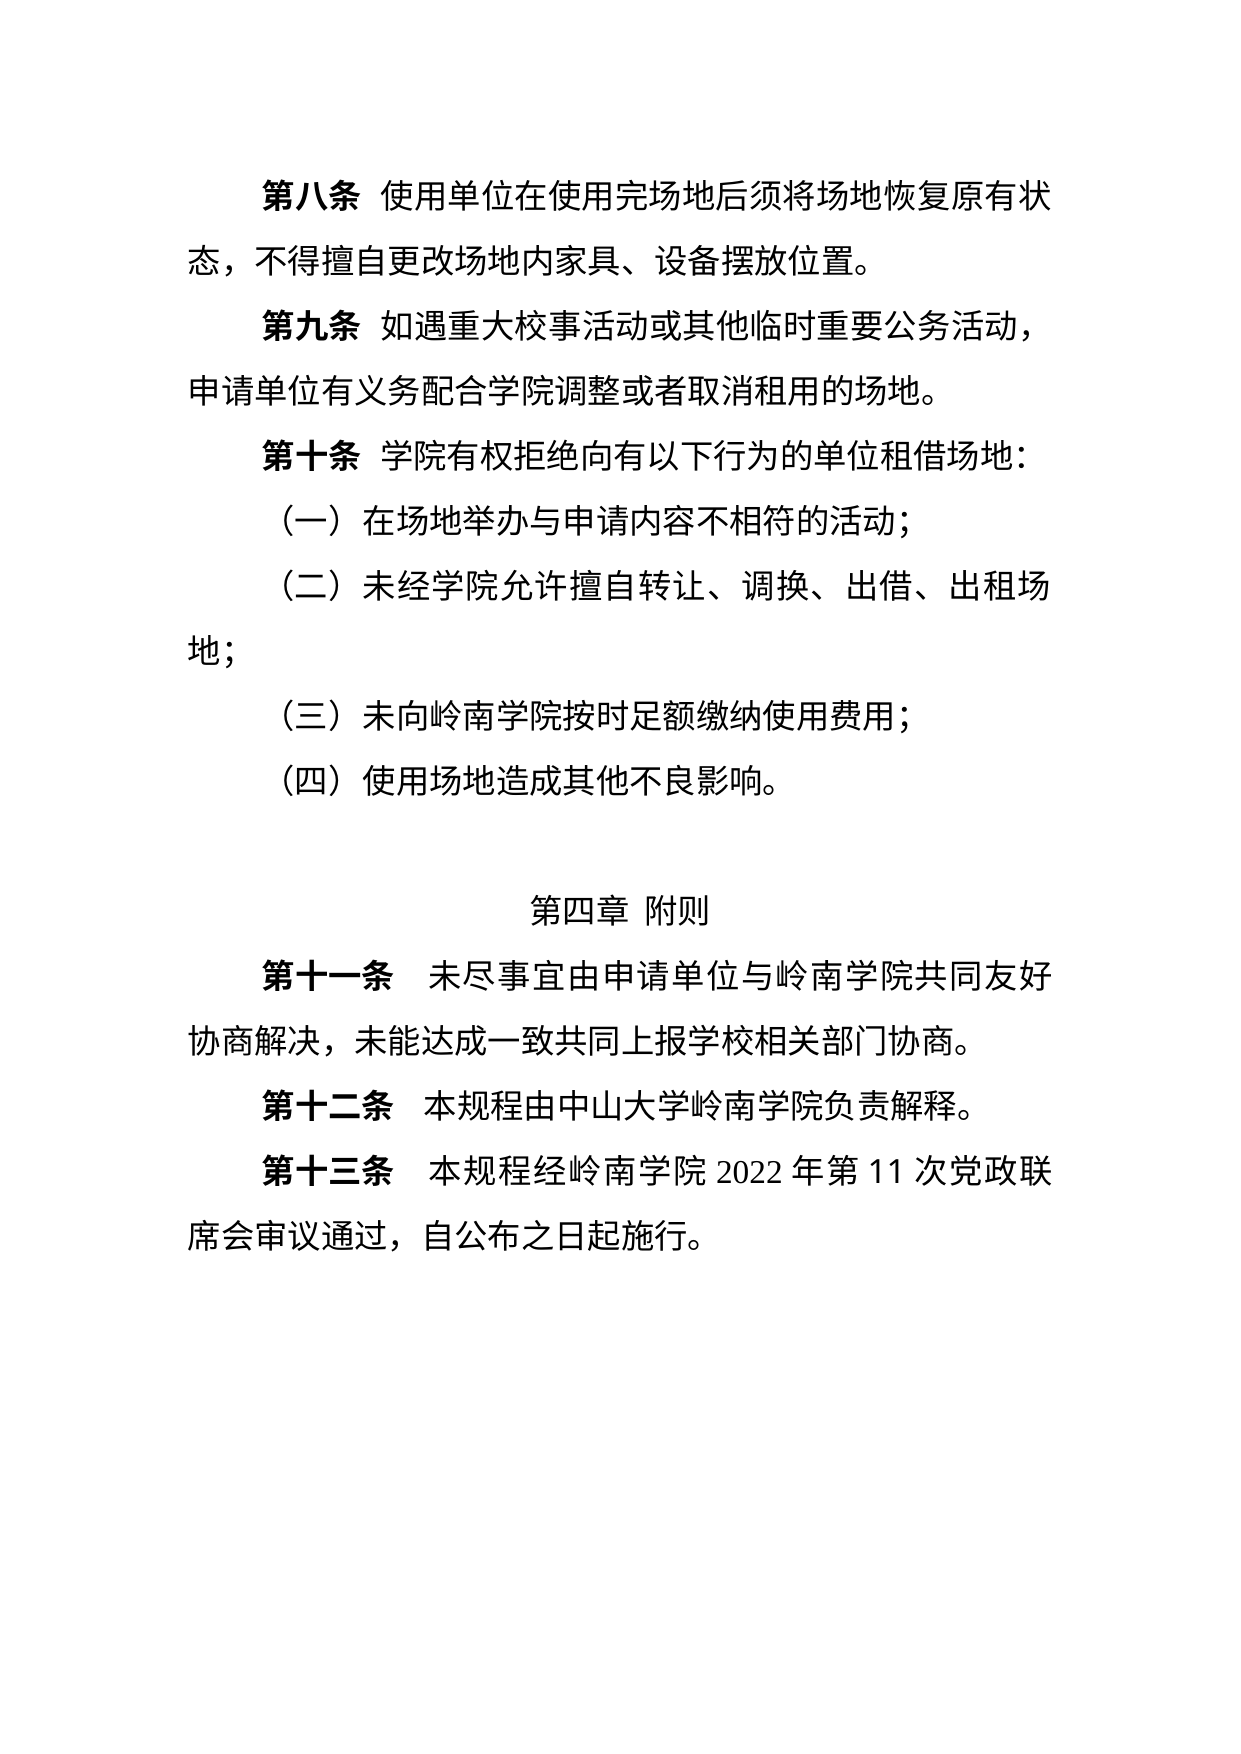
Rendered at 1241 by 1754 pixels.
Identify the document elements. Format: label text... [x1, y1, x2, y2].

text 第四章 附则 [187, 877, 1053, 942]
list 如遇重大校事活动或其他临时重要公务活动，申请单位有义务配合学院调整或者取消租用的场地。 [187, 292, 1053, 422]
list 在场地举办与申请内容不相符的活动； [187, 487, 1053, 552]
list 使用场地造成其他不良影响。 [187, 747, 1053, 812]
list 本规程由中山大学岭南学院负责解释。 [187, 1072, 1053, 1137]
list 未向岭南学院按时足额缴纳使用费用； [187, 682, 1053, 747]
list 使用单位在使用完场地后须将场地恢复原有状态，不得擅自更改场地内家具、设备摆放位置。 [187, 162, 1053, 292]
list 学院有权拒绝向有以下行为的单位租借场地： [187, 422, 1053, 487]
list 本规程经岭南学院2022年第11次党政联席会审议通过，自公布之日起施行。 [187, 1137, 1053, 1267]
list 未经学院允许擅自转让、调换、出借、出租场地； [187, 552, 1053, 682]
list 未尽事宜由申请单位与岭南学院共同友好协商解决，未能达成一致共同上报学校相关部门协商。 [187, 942, 1053, 1072]
